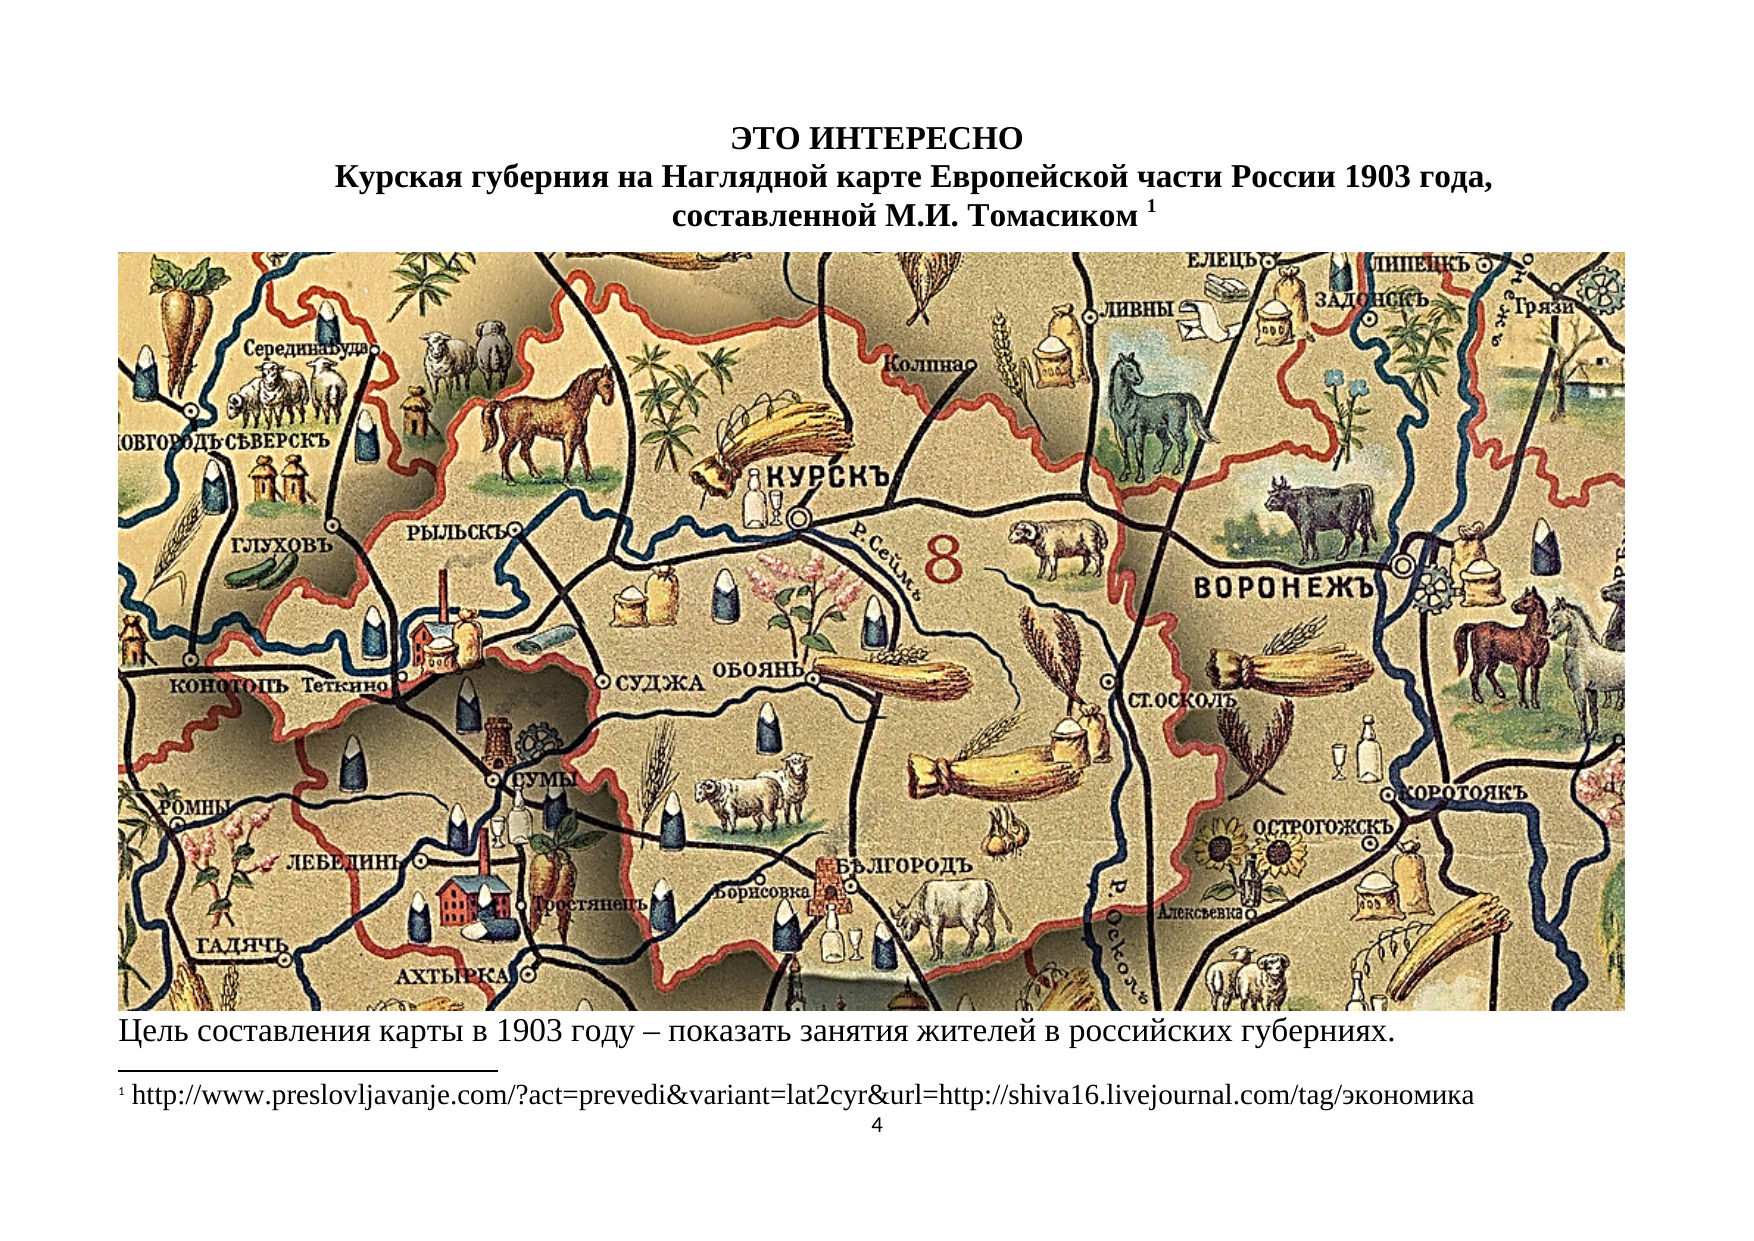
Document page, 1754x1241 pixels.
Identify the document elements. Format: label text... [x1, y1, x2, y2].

text составленной М.И. Томасиком [118, 195, 1636, 233]
text Курская губерния на Наглядной карте Европейской части России 1903 года, [118, 156, 1636, 195]
text ЭТО ИНТЕРЕСНО [118, 118, 1636, 156]
text Цель составления карты в 1903 году – показать занятия жителей в российских губерниях. [118, 1010, 1636, 1048]
picture [118, 252, 1625, 1011]
